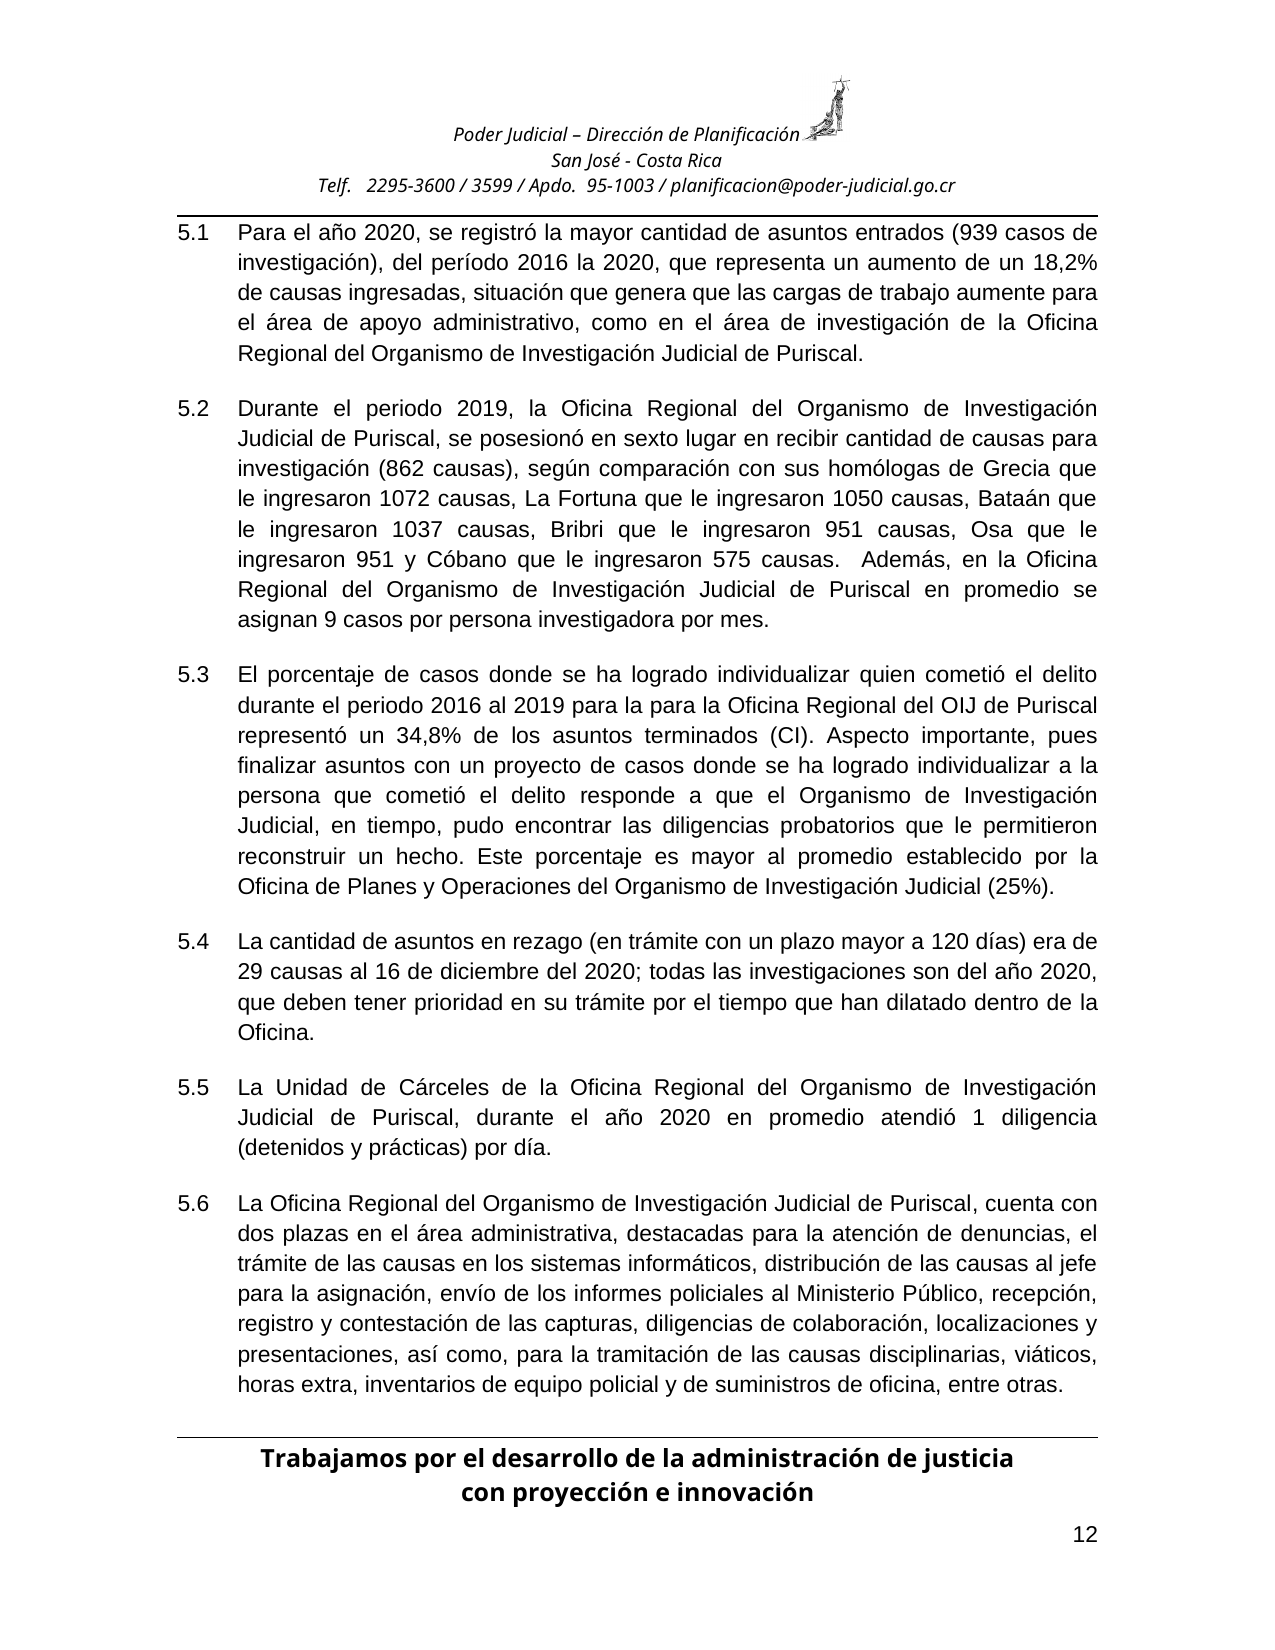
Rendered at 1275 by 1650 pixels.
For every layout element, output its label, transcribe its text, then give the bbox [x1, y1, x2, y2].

subtitle El porcentaje de casos donde se ha logrado individualizar quien cometió el delito durante el periodo 2016 al 2019 para la para la Oficina Regional del OIJ de Puriscal representó un 34,8% de los asuntos terminados (CI). Aspecto importante, pues finalizar asuntos con un proyecto de casos donde se ha logrado individualizar a la persona que cometió el delito responde a que el Organismo de Investigación Judicial, en tiempo, pudo encontrar las diligencias probatorios que le permitieron reconstruir un hecho. Este porcentaje es mayor al promedio establecido por la Oficina de Planes y Operaciones del Organismo de Investigación Judicial (25%). [177, 661, 1098, 899]
subtitle Durante el periodo 2019, la Oficina Regional del Organismo de Investigación Judicial de Puriscal, se posesionó en sexto lugar en recibir cantidad de causas para investigación (862 causas), según comparación con sus homólogas de Grecia que le ingresaron 1072 causas, La Fortuna que le ingresaron 1050 causas, Bataán que le ingresaron 1037 causas, Bribri que le ingresaron 951 causas, Osa que le ingresaron 951 y Cóbano que le ingresaron 575 causas. Además, en la Oficina Regional del Organismo de Investigación Judicial de Puriscal en promedio se asignan 9 casos por persona investigadora por mes. [177, 395, 1098, 633]
subtitle La Oficina Regional del Organismo de Investigación Judicial de Puriscal, cuenta con dos plazas en el área administrativa, destacadas para la atención de denuncias, el trámite de las causas en los sistemas informáticos, distribución de las causas al jefe para la asignación, envío de los informes policiales al Ministerio Público, recepción, registro y contestación de las capturas, diligencias de colaboración, localizaciones y presentaciones, así como, para la tramitación de las causas disciplinarias, viáticos, horas extra, inventarios de equipo policial y de suministros de oficina, entre otras. [177, 1189, 1098, 1397]
picture [800, 73, 851, 142]
subtitle Para el año 2020, se registró la mayor cantidad de asuntos entrados (939 casos de investigación), del período 2016 la 2020, que representa un aumento de un 18,2% de causas ingresadas, situación que genera que las cargas de trabajo aumente para el área de apoyo administrativo, como en el área de investigación de la Oficina Regional del Organismo de Investigación Judicial de Puriscal. [177, 219, 1098, 366]
subtitle La cantidad de asuntos en rezago (en trámite con un plazo mayor a 120 días) era de 29 causas al 16 de diciembre del 2020; todas las investigaciones son del año 2020, que deben tener prioridad en su trámite por el tiempo que han dilatado dentro de la Oficina. [177, 928, 1098, 1045]
subtitle La Unidad de Cárceles de la Oficina Regional del Organismo de Investigación Judicial de Puriscal, durante el año 2020 en promedio atendió 1 diligencia (detenidos y prácticas) por día. [177, 1074, 1098, 1161]
